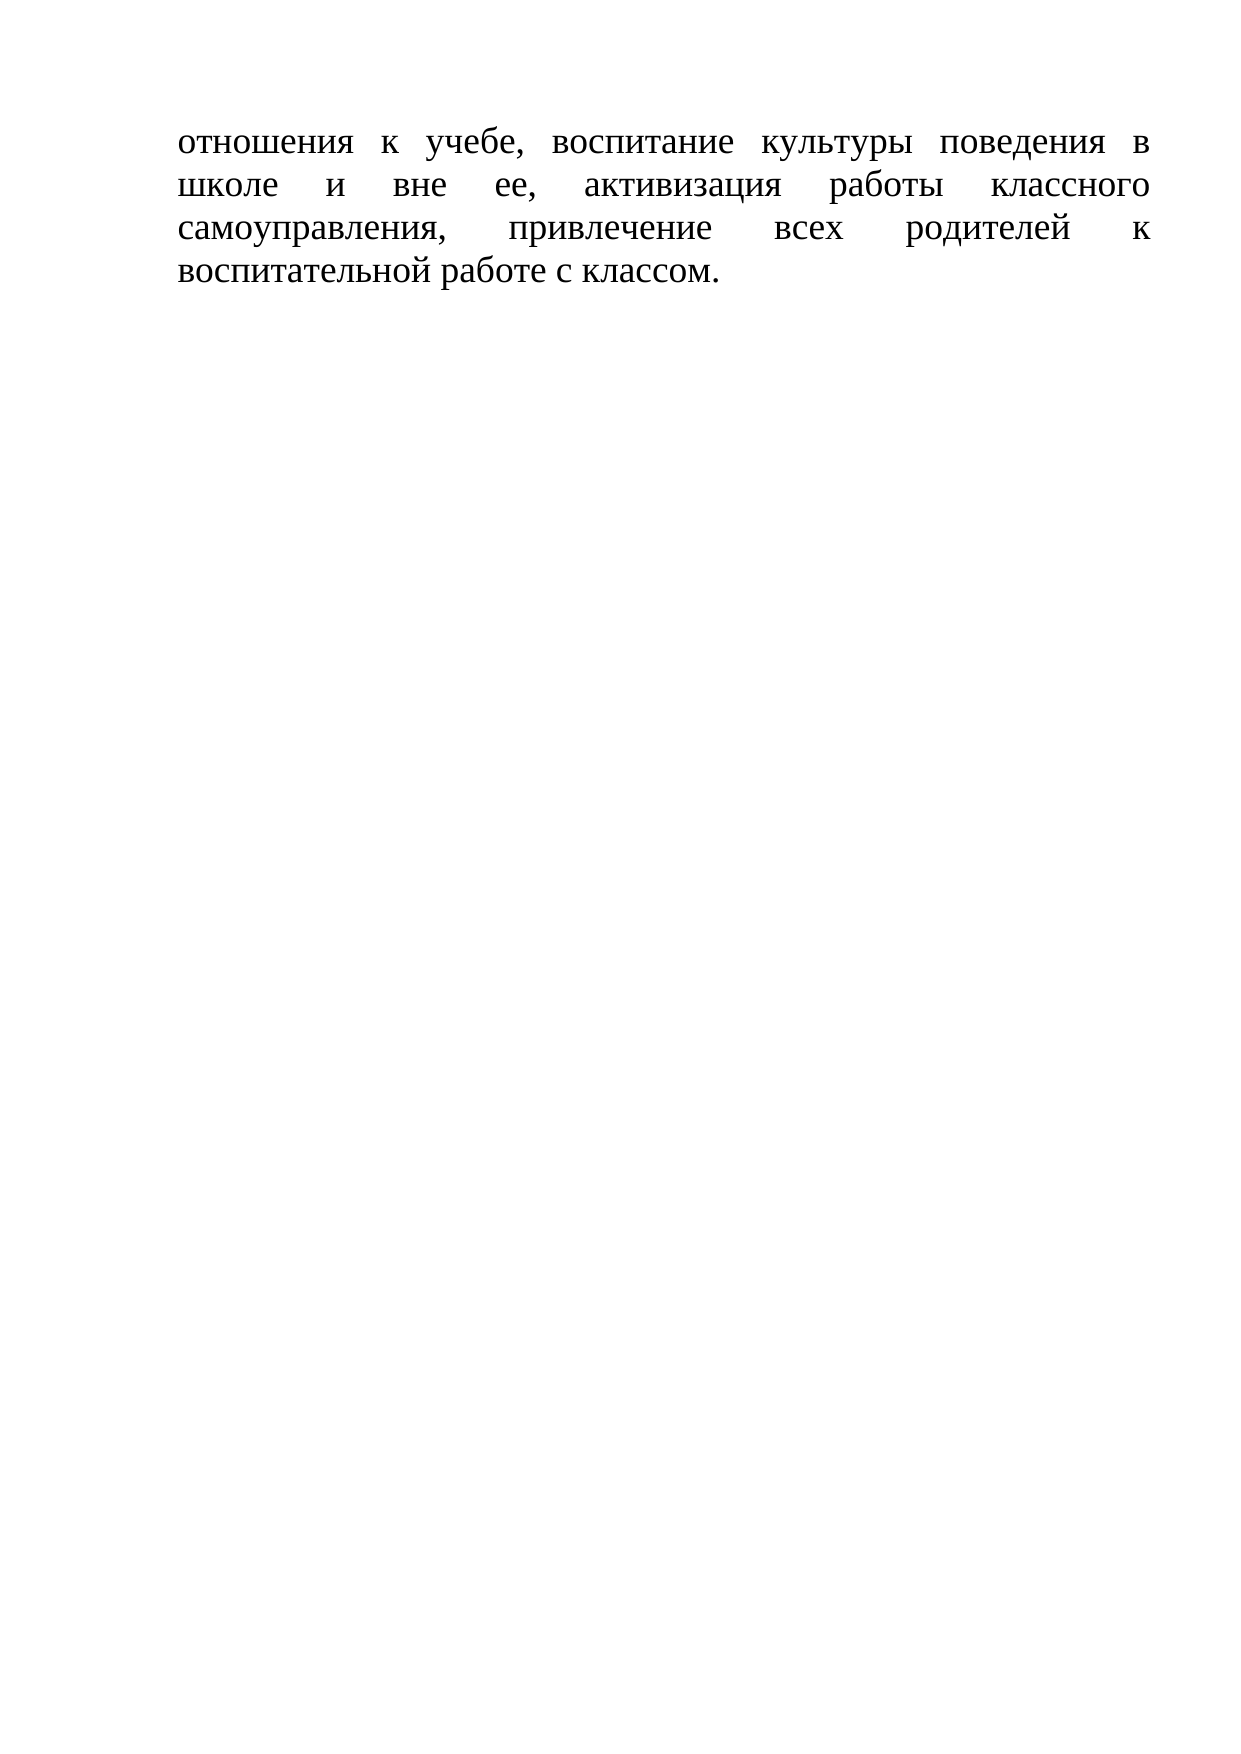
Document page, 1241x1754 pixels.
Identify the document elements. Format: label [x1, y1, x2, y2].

text [177, 118, 1152, 291]
